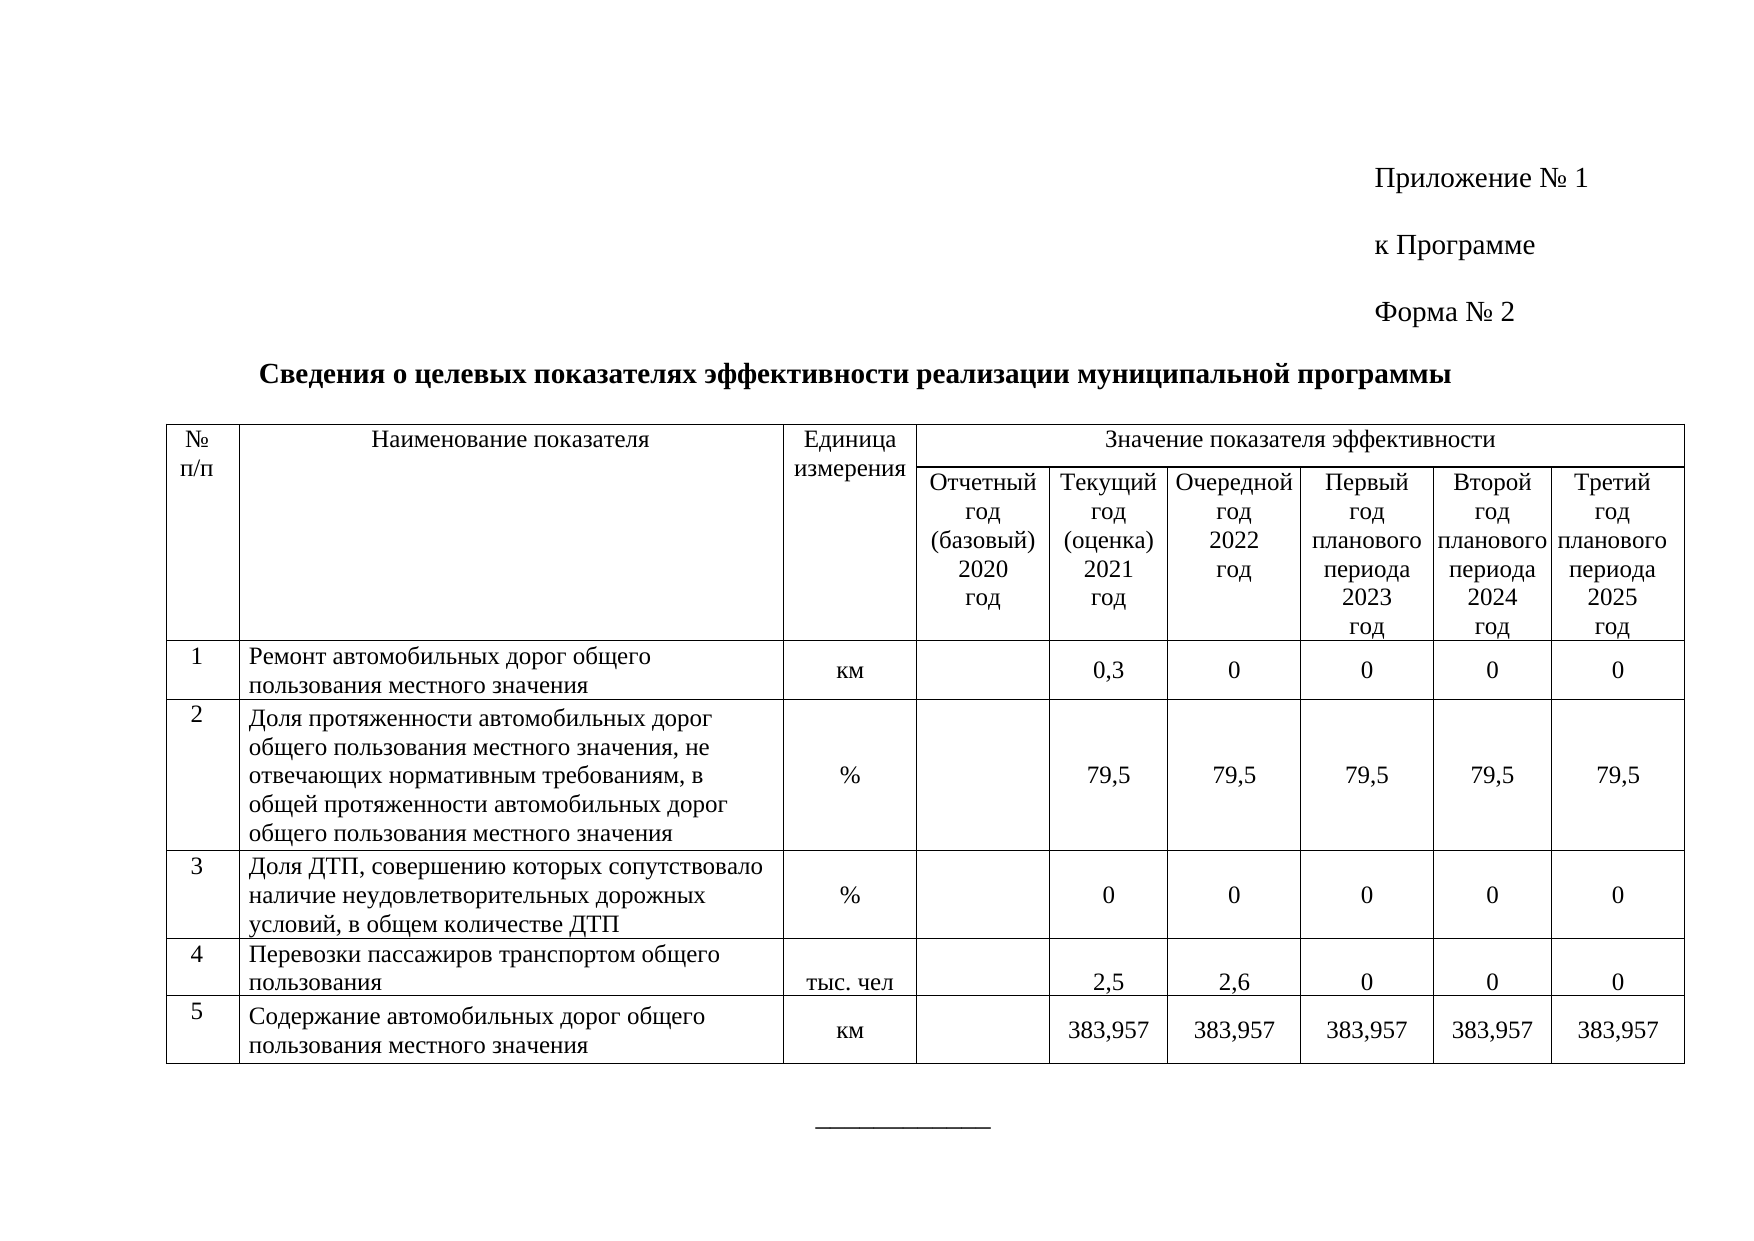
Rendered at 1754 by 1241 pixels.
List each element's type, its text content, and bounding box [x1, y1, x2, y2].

table_cell 79,5 [1168, 700, 1300, 850]
table_cell 1 [167, 641, 239, 698]
table_cell Доля протяженности автомобильных дорог общего пользования местного значения, не отвечающих нормативным требованиям, в общей протяженности автомобильных дорог общего пользования местного значения [240, 700, 783, 850]
table_cell 2,6 [1168, 939, 1300, 995]
table_cell 0 [1434, 851, 1551, 938]
table_cell Перевозки пассажиров транспортом общего пользования [240, 939, 783, 995]
text ____________ [75, 1098, 1636, 1131]
table_cell 0 [1434, 641, 1551, 698]
table_cell 79,5 [1434, 700, 1551, 850]
table_cell 0 [1301, 939, 1433, 995]
table_cell 4 [167, 939, 239, 995]
table_cell тыс. чел [784, 939, 916, 995]
table_cell [917, 641, 1049, 698]
table_cell 383,957 [1050, 996, 1167, 1063]
table_cell Содержание автомобильных дорог общего пользования местного значения [240, 996, 783, 1063]
table_cell км [784, 996, 916, 1063]
table_cell 383,957 [1168, 996, 1300, 1063]
table_cell 383,957 [1434, 996, 1551, 1063]
table_header Значение показателя эффективности [917, 425, 1684, 466]
table_cell 0 [1552, 939, 1684, 995]
table_cell Доля ДТП, совершению которых сопутствовало наличие неудовлетворительных дорожных условий, в общем количестве ДТП [240, 851, 783, 938]
table_cell % [784, 700, 916, 850]
table_cell 0 [1552, 641, 1684, 698]
table_cell [917, 939, 1049, 995]
table_header № п/п [167, 425, 239, 640]
table_cell 79,5 [1301, 700, 1433, 850]
table_cell [917, 996, 1049, 1063]
table_cell Отчетный год (базовый) 2020 год [917, 468, 1049, 640]
text к Программе [75, 227, 1636, 261]
text Форма № 2 [75, 294, 1636, 328]
table_cell 2 [167, 700, 239, 850]
table_cell 0,3 [1050, 641, 1167, 698]
table_cell 0 [1552, 851, 1684, 938]
text Приложение № 1 [75, 160, 1636, 193]
table_cell % [784, 851, 916, 938]
table_header Единица измерения [784, 425, 916, 640]
table_cell [917, 851, 1049, 938]
table_cell Второй год планового периода 2024 год [1434, 468, 1551, 640]
table_cell Текущий год (оценка) 2021 год [1050, 468, 1167, 640]
table_cell 3 [167, 851, 239, 938]
table_header Наименование показателя [240, 425, 783, 640]
table_cell 0 [1168, 641, 1300, 698]
table_cell Третий год планового периода 2025 год [1552, 468, 1684, 640]
table_cell км [784, 641, 916, 698]
table_cell Очередной год 2022 год [1168, 468, 1300, 640]
table_cell [917, 700, 1049, 850]
table_cell 0 [1301, 851, 1433, 938]
table_cell 5 [167, 996, 239, 1063]
table_cell 0 [1301, 641, 1433, 698]
table_cell 2,5 [1050, 939, 1167, 995]
table_cell 383,957 [1301, 996, 1433, 1063]
table_cell Ремонт автомобильных дорог общего пользования местного значения [240, 641, 783, 698]
table_cell 0 [1050, 851, 1167, 938]
table_cell 0 [1434, 939, 1551, 995]
table_cell 0 [1168, 851, 1300, 938]
table_cell 383,957 [1552, 996, 1684, 1063]
table_cell Первый год планового периода 2023 год [1301, 468, 1433, 640]
table_cell 79,5 [1552, 700, 1684, 850]
table_cell 79,5 [1050, 700, 1167, 850]
text Сведения о целевых показателях эффективности реализации муниципальной программы [75, 356, 1636, 390]
